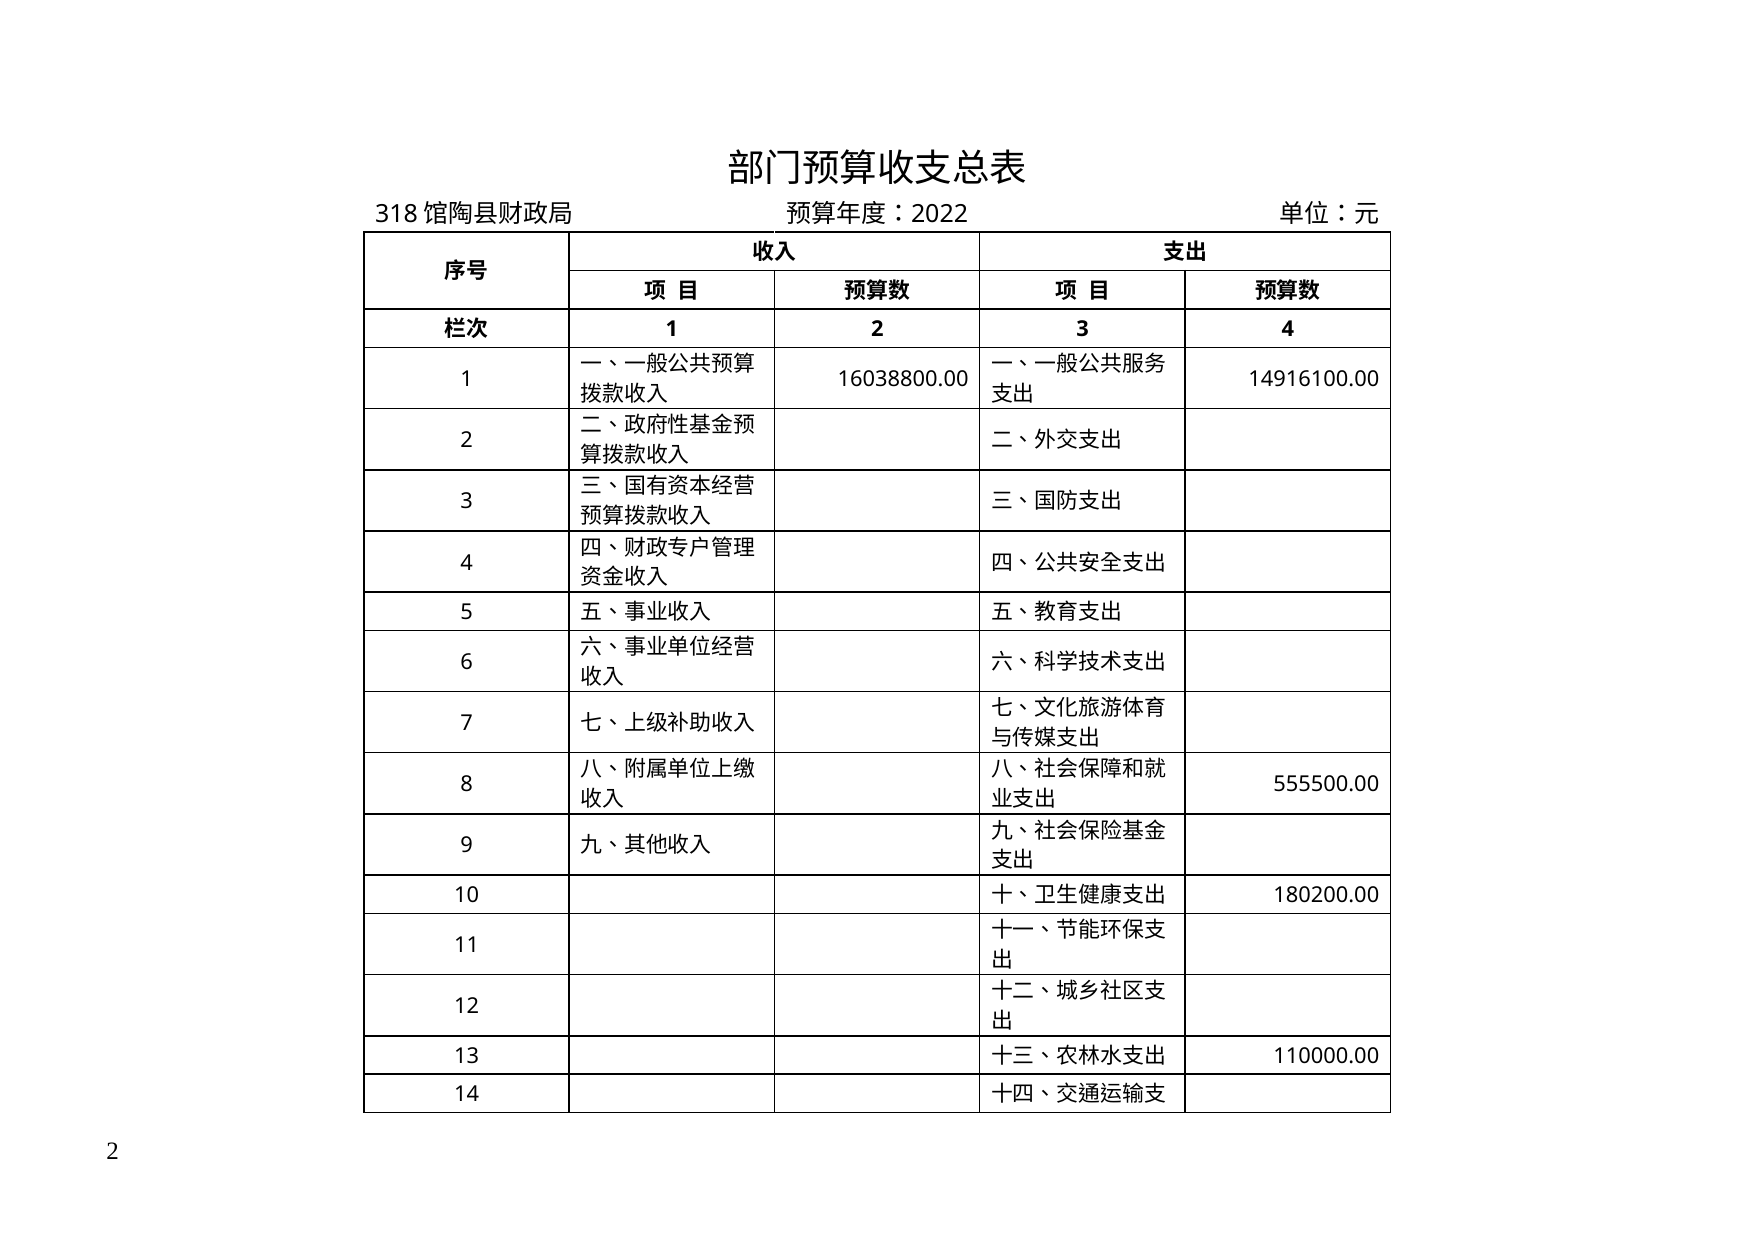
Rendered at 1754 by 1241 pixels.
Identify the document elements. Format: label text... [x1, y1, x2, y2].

table_cell [1186, 532, 1390, 591]
table_cell [570, 1075, 774, 1112]
table_cell 项 目 [980, 271, 1184, 308]
table_cell 预算数 [1186, 271, 1390, 308]
table_cell [570, 914, 774, 974]
table_cell [1186, 1075, 1390, 1112]
table_cell [775, 753, 979, 813]
table_cell 3 [980, 310, 1184, 347]
table_cell 项 目 [570, 271, 774, 308]
table_cell [775, 1037, 979, 1073]
table_cell 五、事业收入 [570, 593, 774, 629]
table_cell 六、事业单位经营收入 [570, 631, 774, 691]
table_cell 16038800.00 [775, 348, 979, 408]
table_cell 三、国防支出 [980, 471, 1184, 530]
table_cell [775, 692, 979, 752]
table_header 318馆陶县财政局 [365, 195, 774, 231]
table_cell 110000.00 [1186, 1037, 1390, 1073]
table_cell 二、政府性基金预算拨款收入 [570, 409, 774, 469]
table_cell 4 [1186, 310, 1390, 347]
table_cell 10 [365, 876, 568, 913]
table_cell [1186, 815, 1390, 874]
table_cell 十一、节能环保支出 [980, 914, 1184, 974]
table_cell 十三、农林水支出 [980, 1037, 1184, 1073]
table_cell 十、卫生健康支出 [980, 876, 1184, 913]
table_cell 八、社会保障和就业支出 [980, 753, 1184, 813]
table_cell 七、文化旅游体育与传媒支出 [980, 692, 1184, 752]
table_cell 11 [365, 914, 568, 974]
table_cell 1 [570, 310, 774, 347]
table_cell 序号 [365, 233, 568, 308]
table_cell 支出 [980, 233, 1390, 270]
table_cell 2 [365, 409, 568, 469]
table_cell 14916100.00 [1186, 348, 1390, 408]
table_cell 九、社会保险基金支出 [980, 815, 1184, 874]
table_cell [1186, 692, 1390, 752]
table_cell 六、科学技术支出 [980, 631, 1184, 691]
table_cell 9 [365, 815, 568, 874]
table_cell 四、财政专户管理资金收入 [570, 532, 774, 591]
table_cell [1186, 631, 1390, 691]
table_cell 十四、交通运输支出 [980, 1075, 1184, 1112]
table_cell [775, 975, 979, 1035]
table_cell [775, 1075, 979, 1112]
table_header 单位：元 [980, 195, 1390, 231]
table_cell 三、国有资本经营预算拨款收入 [570, 471, 774, 530]
table_cell [775, 471, 979, 530]
table_cell [775, 631, 979, 691]
table_cell 八、附属单位上缴收入 [570, 753, 774, 813]
table_cell 14 [365, 1075, 568, 1112]
table_cell 180200.00 [1186, 876, 1390, 913]
table_cell [1186, 409, 1390, 469]
table_cell 13 [365, 1037, 568, 1073]
table_cell 2 [775, 310, 979, 347]
table_cell [1186, 471, 1390, 530]
table_cell 7 [365, 692, 568, 752]
table_header 预算年度：2022 [775, 195, 979, 231]
table_cell 1 [365, 348, 568, 408]
table_cell 3 [365, 471, 568, 530]
table_cell [1186, 975, 1390, 1035]
table_cell 555500.00 [1186, 753, 1390, 813]
table_cell [775, 409, 979, 469]
table_cell [775, 593, 979, 629]
table_cell 九、其他收入 [570, 815, 774, 874]
table_cell [570, 975, 774, 1035]
text 部门预算收支总表 [106, 142, 1648, 193]
table_cell 一、一般公共预算拨款收入 [570, 348, 774, 408]
table_cell [775, 532, 979, 591]
table_cell 二、外交支出 [980, 409, 1184, 469]
table_cell [1186, 914, 1390, 974]
table_cell 四、公共安全支出 [980, 532, 1184, 591]
table_cell 6 [365, 631, 568, 691]
table_cell 栏次 [365, 310, 568, 347]
table_cell 4 [365, 532, 568, 591]
table_cell [775, 914, 979, 974]
table_cell 12 [365, 975, 568, 1035]
table_cell 五、教育支出 [980, 593, 1184, 629]
table_cell 七、上级补助收入 [570, 692, 774, 752]
table_cell [775, 815, 979, 874]
table_cell 收入 [570, 233, 979, 270]
table_cell 一、一般公共服务支出 [980, 348, 1184, 408]
table_cell [1186, 593, 1390, 629]
table_cell 十二、城乡社区支出 [980, 975, 1184, 1035]
table_cell [775, 876, 979, 913]
table_cell [570, 876, 774, 913]
table_cell 预算数 [775, 271, 979, 308]
table_cell [570, 1037, 774, 1073]
table_cell 8 [365, 753, 568, 813]
table_cell 5 [365, 593, 568, 629]
